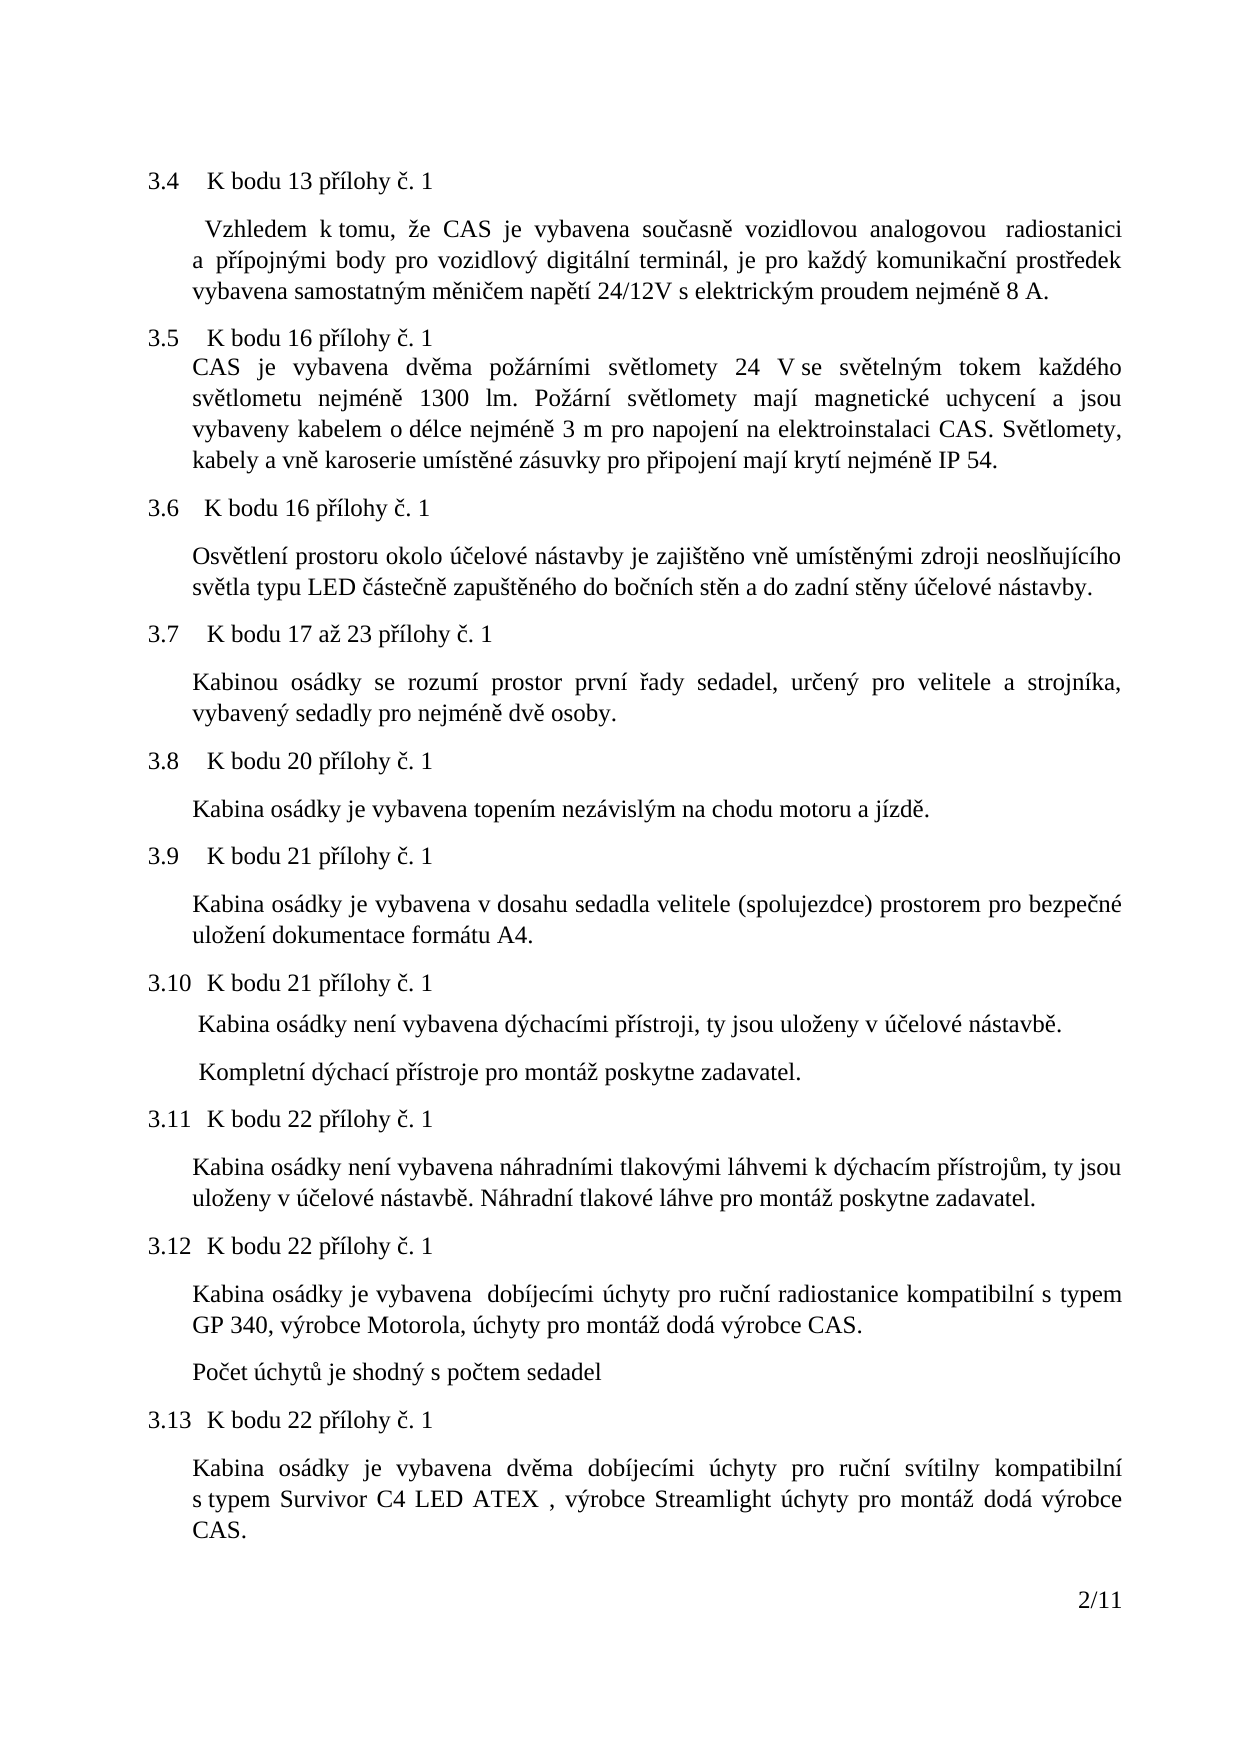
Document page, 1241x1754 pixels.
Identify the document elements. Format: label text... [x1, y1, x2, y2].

text Vzhledem k tomu, že CAS je vybavena současně vozidlovou analogovou radiostanici a přípojnými body pro vozidlový digitální terminál, je pro každý komunikační prostředek vybavena samostatným měničem napětí 24/12V s elektrickým proudem nejméně 8 A. [192, 214, 1122, 304]
text Osvětlení prostoru okolo účelové nástavby je zajištěno vně umístěnými zdroji neoslňujícího světla typu LED částečně zapuštěného do bočních stěn a do zadní stěny účelové nástavby. [192, 541, 1122, 601]
list K bodu 21 přílohy č. 1 [148, 968, 1122, 997]
text Kabina osádky není vybavena náhradními tlakovými láhvemi k dýchacím přístrojům, ty jsou uloženy v účelové nástavbě. Náhradní tlakové láhve pro montáž poskytne zadavatel. [192, 1152, 1122, 1212]
list K bodu 16 přílohy č. 1 [148, 323, 1122, 352]
text Kabina osádky je vybavena topením nezávislým na chodu motoru a jízdě. [192, 794, 1122, 822]
text Kabina osádky je vybavena v dosahu sedadla velitele (spolujezdce) prostorem pro bezpečné uložení dokumentace formátu A4. [192, 889, 1122, 949]
text CAS je vybavena dvěma požárními světlomety 24 V se světelným tokem každého světlometu nejméně 1300 lm. Požární světlomety mají magnetické uchycení a jsou vybaveny kabelem o délce nejméně 3 m pro napojení na elektroinstalaci CAS. Světlomety, kabely a vně karoserie umístěné zásuvky pro připojení mají krytí nejméně IP 54. [192, 352, 1122, 474]
list K bodu 22 přílohy č. 1 [148, 1231, 1122, 1260]
text Kabina osádky je vybavena dvěma dobíjecími úchyty pro ruční svítilny kompatibilní s typem Survivor C4 LED ATEX , výrobce Streamlight úchyty pro montáž dodá výrobce CAS. [192, 1453, 1122, 1544]
text Kabina osádky je vybavena dobíjecími úchyty pro ruční radiostanice kompatibilní s typem GP 340, výrobce Motorola, úchyty pro montáž dodá výrobce CAS. [192, 1279, 1122, 1338]
list K bodu 22 přílohy č. 1 [148, 1104, 1122, 1133]
list K bodu 13 přílohy č. 1 [148, 166, 1122, 195]
list K bodu 16 přílohy č. 1 [148, 493, 1122, 522]
list K bodu 17 až 23 přílohy č. 1 [148, 619, 1122, 648]
text Kabina osádky není vybavena dýchacími přístroji, ty jsou uloženy v účelové nástavbě. [148, 1009, 1122, 1038]
text Kompletní dýchací přístroje pro montáž poskytne zadavatel. [192, 1057, 1122, 1086]
list K bodu 21 přílohy č. 1 [148, 841, 1122, 870]
list K bodu 20 přílohy č. 1 [148, 746, 1122, 775]
list K bodu 22 přílohy č. 1 [148, 1405, 1122, 1434]
text Počet úchytů je shodný s počtem sedadel [192, 1357, 1122, 1386]
text Kabinou osádky se rozumí prostor první řady sedadel, určený pro velitele a strojníka, vybavený sedadly pro nejméně dvě osoby. [192, 667, 1122, 727]
